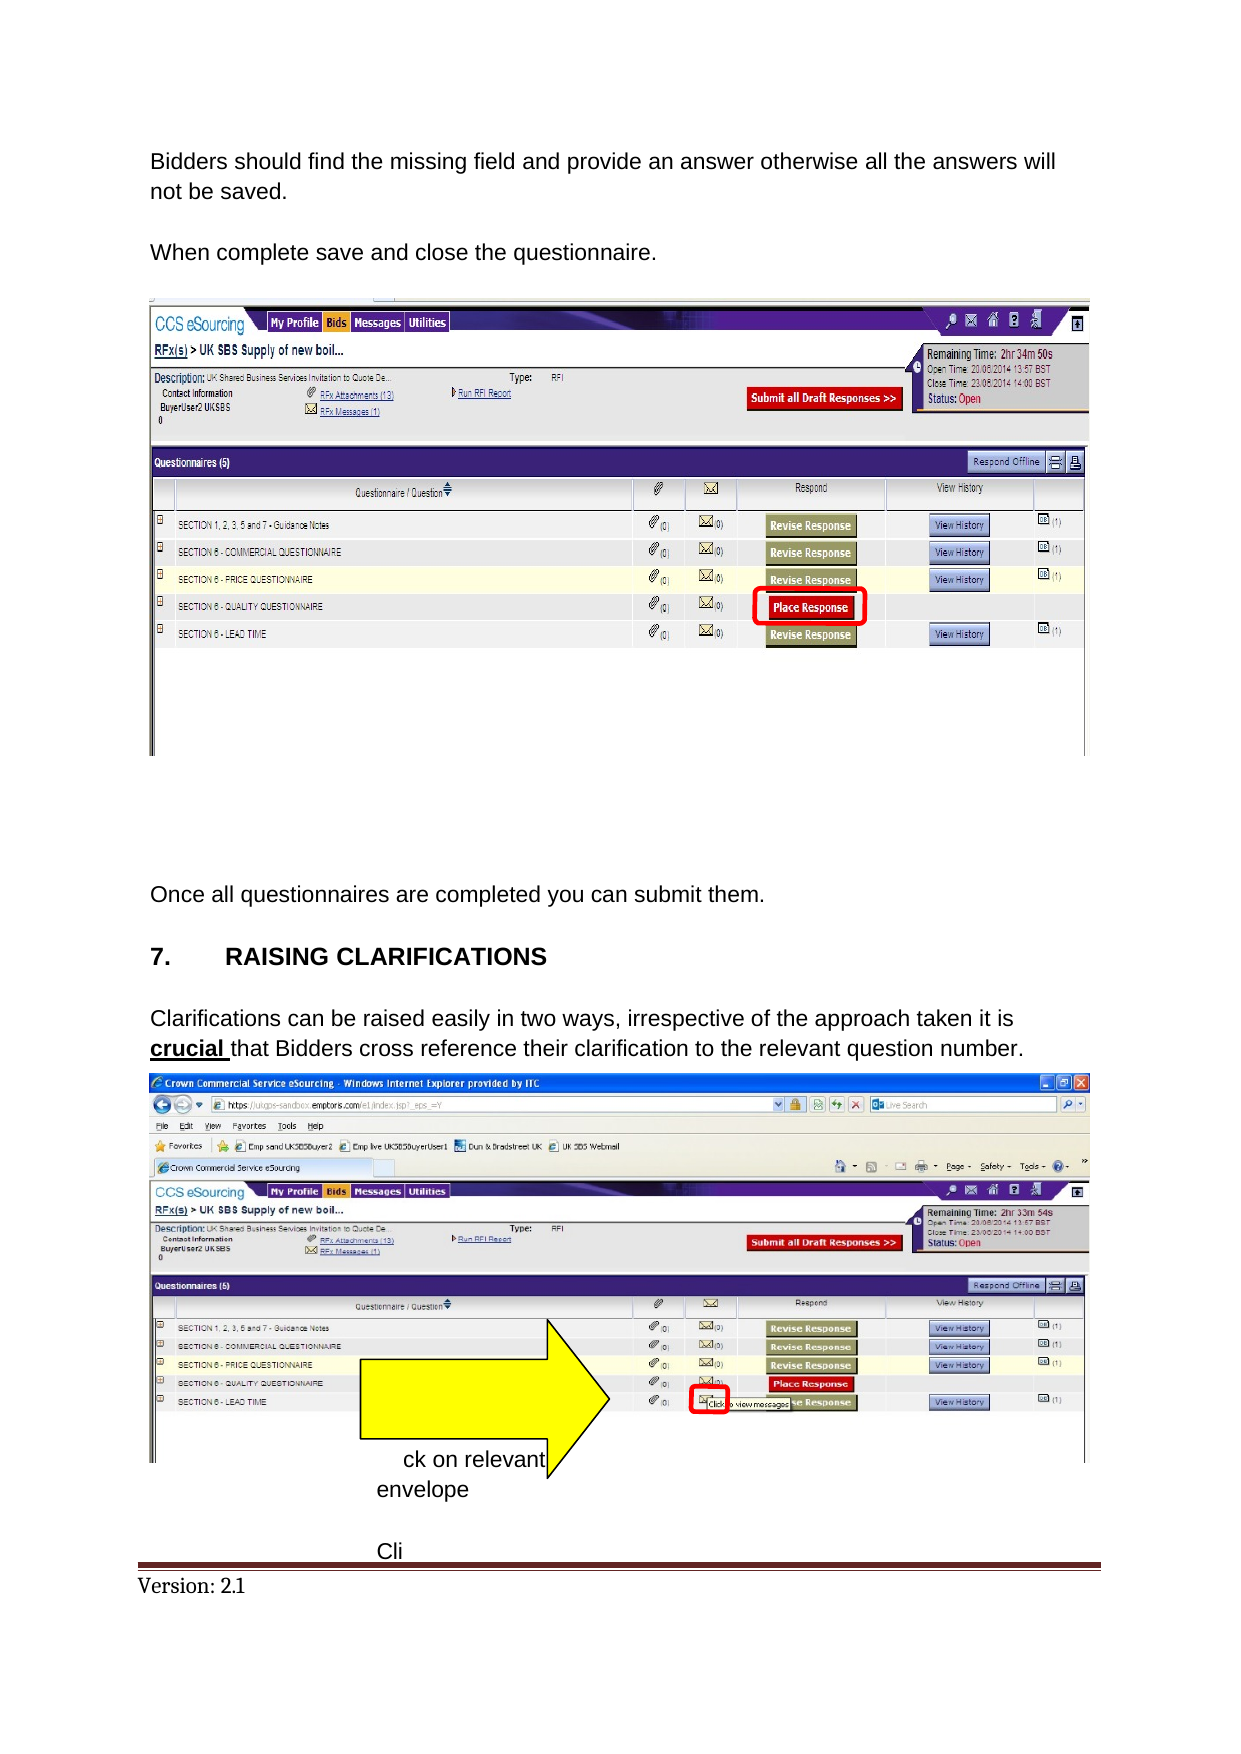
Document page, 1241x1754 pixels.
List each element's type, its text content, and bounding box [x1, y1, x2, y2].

text Once all questionnaires are completed you can submit them. [150, 881, 1089, 908]
picture [149, 1073, 1090, 1463]
subtitle RAISING CLARIFICATIONS [150, 942, 1089, 971]
picture [149, 298, 1090, 756]
text Bidders should find the missing field and provide an answer otherwise all the answers will not be saved. [150, 148, 1077, 204]
picture [435, 1456, 442, 1463]
text crucial that Bidders cross reference their clarification to the relevant question number. Clarification at questionnaire level. [150, 1035, 1089, 1073]
text Clarifications can be raised easily in two ways, irrespective of the approach taken it is [150, 1005, 1089, 1032]
text When complete save and close the questionnaire. [150, 239, 1089, 265]
